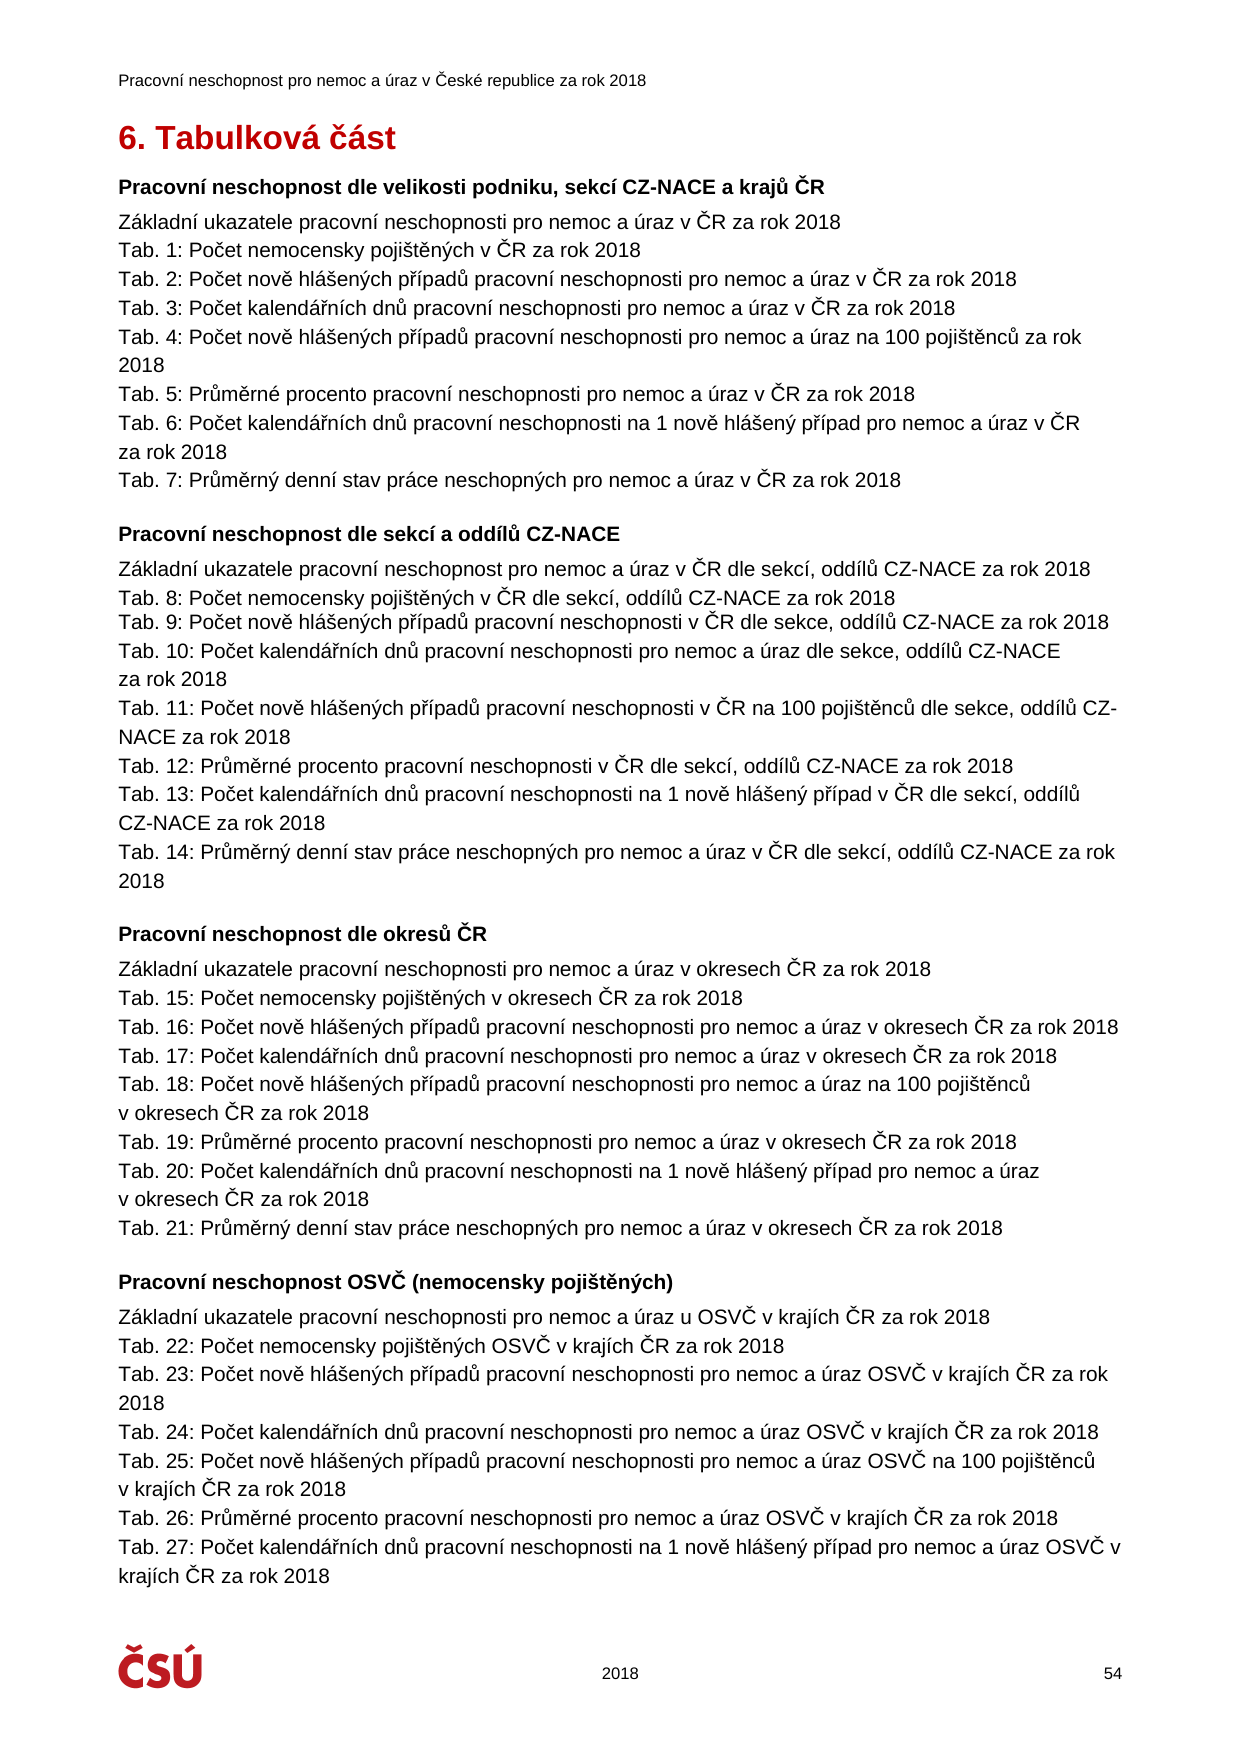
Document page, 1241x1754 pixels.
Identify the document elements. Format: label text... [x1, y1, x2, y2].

text Pracovní neschopnost dle sekcí a oddílů CZ-NACE [118, 522, 1122, 546]
text Tab. 6: Počet kalendářních dnů pracovní neschopnosti na 1 nově hlášený případ pro nemoc a úraz v ČR za rok 2018 [118, 411, 1122, 463]
text Tab. 2: Počet nově hlášených případů pracovní neschopnosti pro nemoc a úraz v ČR za rok 2018 [118, 267, 1122, 291]
text Tab. 17: Počet kalendářních dnů pracovní neschopnosti pro nemoc a úraz v okresech ČR za rok 2018 [118, 1043, 1122, 1067]
text Tab. 8: Počet nemocensky pojištěných v ČR dle sekcí, oddílů CZ-NACE za rok 2018 [118, 586, 1122, 610]
text Základní ukazatele pracovní neschopnost pro nemoc a úraz v ČR dle sekcí, oddílů CZ-NACE za rok 2018 [118, 557, 1122, 581]
text Tab. 27: Počet kalendářních dnů pracovní neschopnosti na 1 nově hlášený případ pro nemoc a úraz OSVČ v krajích ČR za rok 2018 [118, 1535, 1122, 1587]
text Tab. 9: Počet nově hlášených případů pracovní neschopnosti v ČR dle sekce, oddílů CZ-NACE za rok 2018 [118, 610, 1122, 634]
text Základní ukazatele pracovní neschopnosti pro nemoc a úraz u OSVČ v krajích ČR za rok 2018 [118, 1305, 1122, 1329]
text Tab. 23: Počet nově hlášených případů pracovní neschopnosti pro nemoc a úraz OSVČ v krajích ČR za rok 2018 [118, 1362, 1122, 1415]
text Tab. 4: Počet nově hlášených případů pracovní neschopnosti pro nemoc a úraz na 100 pojištěnců za rok 2018 [118, 324, 1122, 377]
text Tab. 10: Počet kalendářních dnů pracovní neschopnosti pro nemoc a úraz dle sekce, oddílů CZ-NACE za rok 2018 [118, 638, 1122, 691]
text Tab. 14: Průměrný denní stav práce neschopných pro nemoc a úraz v ČR dle sekcí, oddílů CZ-NACE za rok 2018 [118, 840, 1122, 892]
text Tab. 13: Počet kalendářních dnů pracovní neschopnosti na 1 nově hlášený případ v ČR dle sekcí, oddílů CZ-NACE za rok 2018 [118, 782, 1122, 835]
text Tab. 3: Počet kalendářních dnů pracovní neschopnosti pro nemoc a úraz v ČR za rok 2018 [118, 296, 1122, 320]
text Tab. 26: Průměrné procento pracovní neschopnosti pro nemoc a úraz OSVČ v krajích ČR za rok 2018 [118, 1506, 1122, 1530]
text Tab. 20: Počet kalendářních dnů pracovní neschopnosti na 1 nově hlášený případ pro nemoc a úraz v okresech ČR za rok 2018 [118, 1158, 1122, 1211]
text Pracovní neschopnost OSVČ (nemocensky pojištěných) [118, 1270, 1122, 1294]
subtitle 6. Tabulková část [118, 118, 1122, 157]
text Tab. 15: Počet nemocensky pojištěných v okresech ČR za rok 2018 [118, 986, 1122, 1010]
text Tab. 19: Průměrné procento pracovní neschopnosti pro nemoc a úraz v okresech ČR za rok 2018 [118, 1130, 1122, 1154]
text Tab. 21: Průměrný denní stav práce neschopných pro nemoc a úraz v okresech ČR za rok 2018 [118, 1216, 1122, 1240]
text Tab. 16: Počet nově hlášených případů pracovní neschopnosti pro nemoc a úraz v okresech ČR za rok 2018 [118, 1015, 1122, 1039]
text Základní ukazatele pracovní neschopnosti pro nemoc a úraz v ČR za rok 2018 [118, 209, 1122, 233]
text Tab. 22: Počet nemocensky pojištěných OSVČ v krajích ČR za rok 2018 [118, 1333, 1122, 1357]
text Tab. 11: Počet nově hlášených případů pracovní neschopnosti v ČR na 100 pojištěnců dle sekce, oddílů CZ-NACE za rok 2018 [118, 696, 1122, 749]
text Tab. 7: Průměrný denní stav práce neschopných pro nemoc a úraz v ČR za rok 2018 [118, 468, 1122, 492]
text Tab. 12: Průměrné procento pracovní neschopnosti v ČR dle sekcí, oddílů CZ-NACE za rok 2018 [118, 753, 1122, 777]
text Tab. 5: Průměrné procento pracovní neschopnosti pro nemoc a úraz v ČR za rok 2018 [118, 382, 1122, 406]
text Pracovní neschopnost dle okresů ČR [118, 922, 1122, 946]
picture [118, 1643, 202, 1689]
text Základní ukazatele pracovní neschopnosti pro nemoc a úraz v okresech ČR za rok 2018 [118, 957, 1122, 981]
text Tab. 18: Počet nově hlášených případů pracovní neschopnosti pro nemoc a úraz na 100 pojištěnců v okresech ČR za rok 2018 [118, 1072, 1122, 1125]
text Tab. 1: Počet nemocensky pojištěných v ČR za rok 2018 [118, 238, 1122, 262]
text Pracovní neschopnost dle velikosti podniku, sekcí CZ-NACE a krajů ČR [118, 174, 1122, 198]
text Tab. 24: Počet kalendářních dnů pracovní neschopnosti pro nemoc a úraz OSVČ v krajích ČR za rok 2018 [118, 1420, 1122, 1444]
text Tab. 25: Počet nově hlášených případů pracovní neschopnosti pro nemoc a úraz OSVČ na 100 pojištěnců v krajích ČR za rok 2018 [118, 1448, 1122, 1501]
